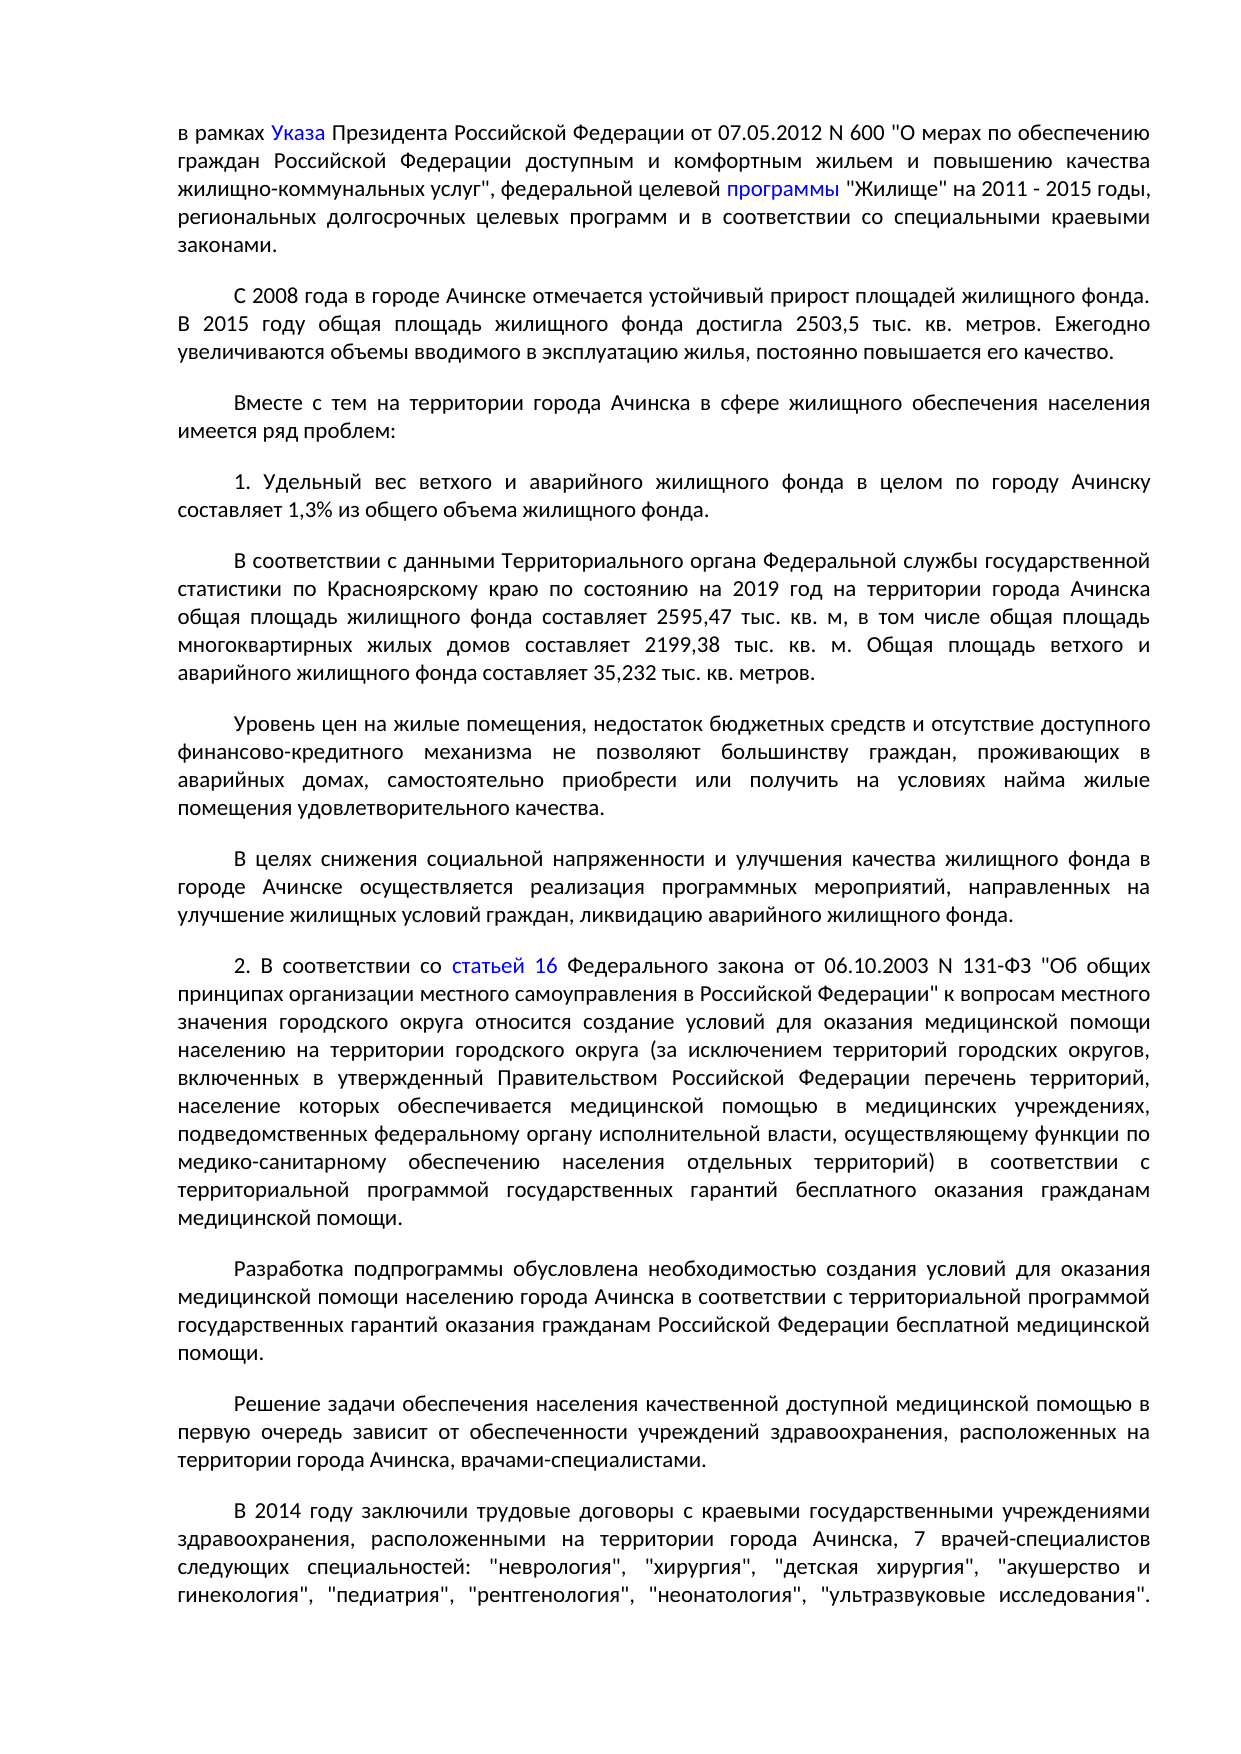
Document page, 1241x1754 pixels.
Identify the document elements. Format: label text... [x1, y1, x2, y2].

text Разработка подпрограммы обусловлена необходимостью создания условий для оказания медицинской помощи населению города Ачинска в соответствии с территориальной программой государственных гарантий оказания гражданам Российской Федерации бесплатной медицинской помощи. [177, 1254, 1152, 1366]
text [177, 1496, 1152, 1608]
text Уровень цен на жилые помещения, недостаток бюджетных средств и отсутствие доступного финансово-кредитного механизма не позволяют большинству граждан, проживающих в аварийных домах, самостоятельно приобрести или получить на условиях найма жилые помещения удовлетворительного качества. [177, 709, 1152, 821]
text Вместе с тем на территории города Ачинска в сфере жилищного обеспечения населения имеется ряд проблем: [177, 388, 1152, 444]
text 2. В соответствии со статьей 16 Федерального закона от 06.10.2003 N 131-ФЗ "Об общих принципах организации местного самоуправления в Российской Федерации" к вопросам местного значения городского округа относится создание условий для оказания медицинской помощи населению на территории городского округа (за исключением территорий городских округов, включенных в утвержденный Правительством Российской Федерации перечень территорий, население которых обеспечивается медицинской помощью в медицинских учреждениях, подведомственных федеральному органу исполнительной власти, осуществляющему функции по медико-санитарному обеспечению населения отдельных территорий) в соответствии с территориальной программой государственных гарантий бесплатного оказания гражданам медицинской помощи. [177, 951, 1152, 1231]
text С 2008 года в городе Ачинске отмечается устойчивый прирост площадей жилищного фонда. В 2015 году общая площадь жилищного фонда достигла 2503,5 тыс. кв. метров. Ежегодно увеличиваются объемы вводимого в эксплуатацию жилья, постоянно повышается его качество. [177, 281, 1152, 365]
text В целях снижения социальной напряженности и улучшения качества жилищного фонда в городе Ачинске осуществляется реализация программных мероприятий, направленных на улучшение жилищных условий граждан, ликвидацию аварийного жилищного фонда. [177, 844, 1152, 928]
text 1. Удельный вес ветхого и аварийного жилищного фонда в целом по городу Ачинску составляет 1,3% из общего объема жилищного фонда. [177, 467, 1152, 523]
text В соответствии с данными Территориального органа Федеральной службы государственной статистики по Красноярскому краю по состоянию на 2019 год на территории города Ачинска общая площадь жилищного фонда составляет 2595,47 тыс. кв. м, в том числе общая площадь многоквартирных жилых домов составляет 2199,38 тыс. кв. м. Общая площадь ветхого и аварийного жилищного фонда составляет 35,232 тыс. кв. метров. [177, 546, 1152, 686]
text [177, 118, 1152, 258]
text Решение задачи обеспечения населения качественной доступной медицинской помощью в первую очередь зависит от обеспеченности учреждений здравоохранения, расположенных на территории города Ачинска, врачами-специалистами. [177, 1389, 1152, 1473]
